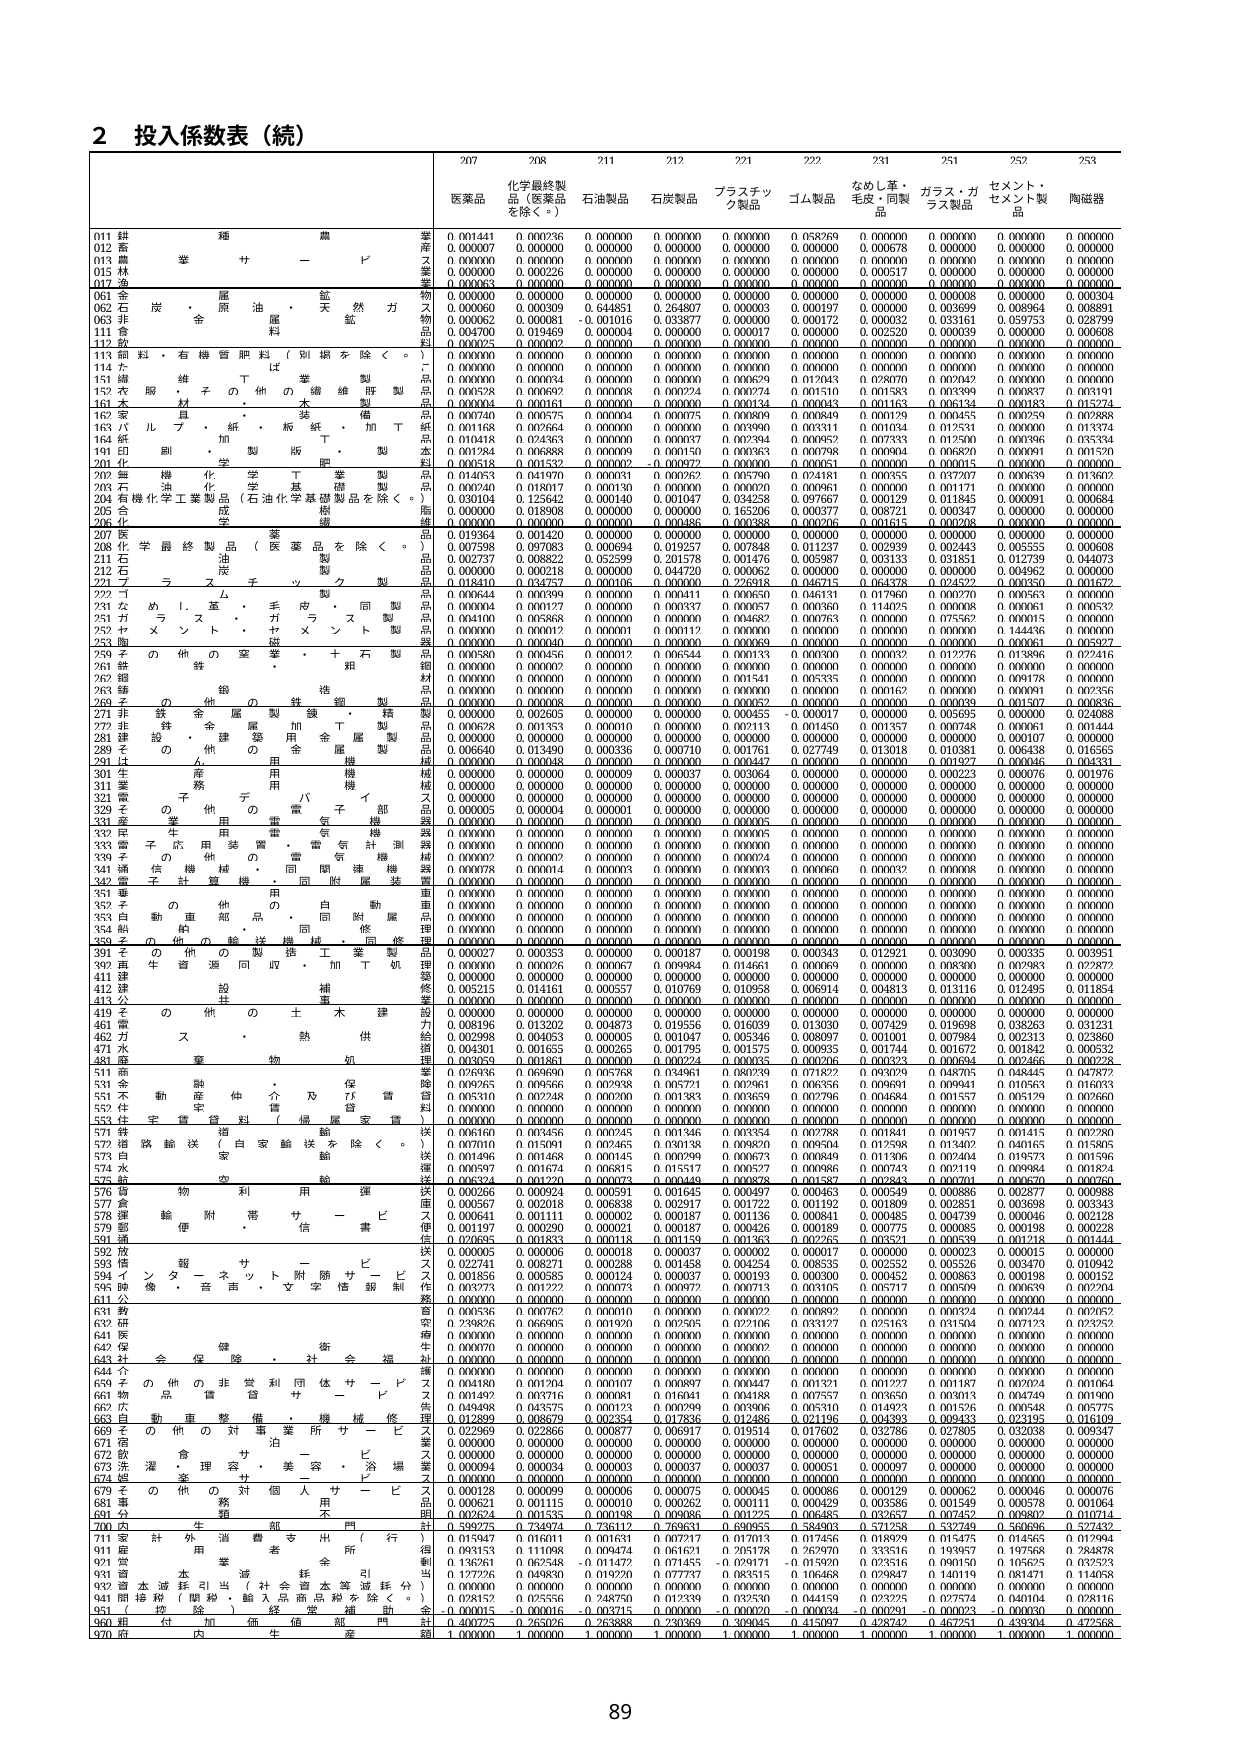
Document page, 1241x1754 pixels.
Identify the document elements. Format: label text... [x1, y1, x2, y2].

text ２ 投入係数表（続） [89, 118, 1152, 151]
